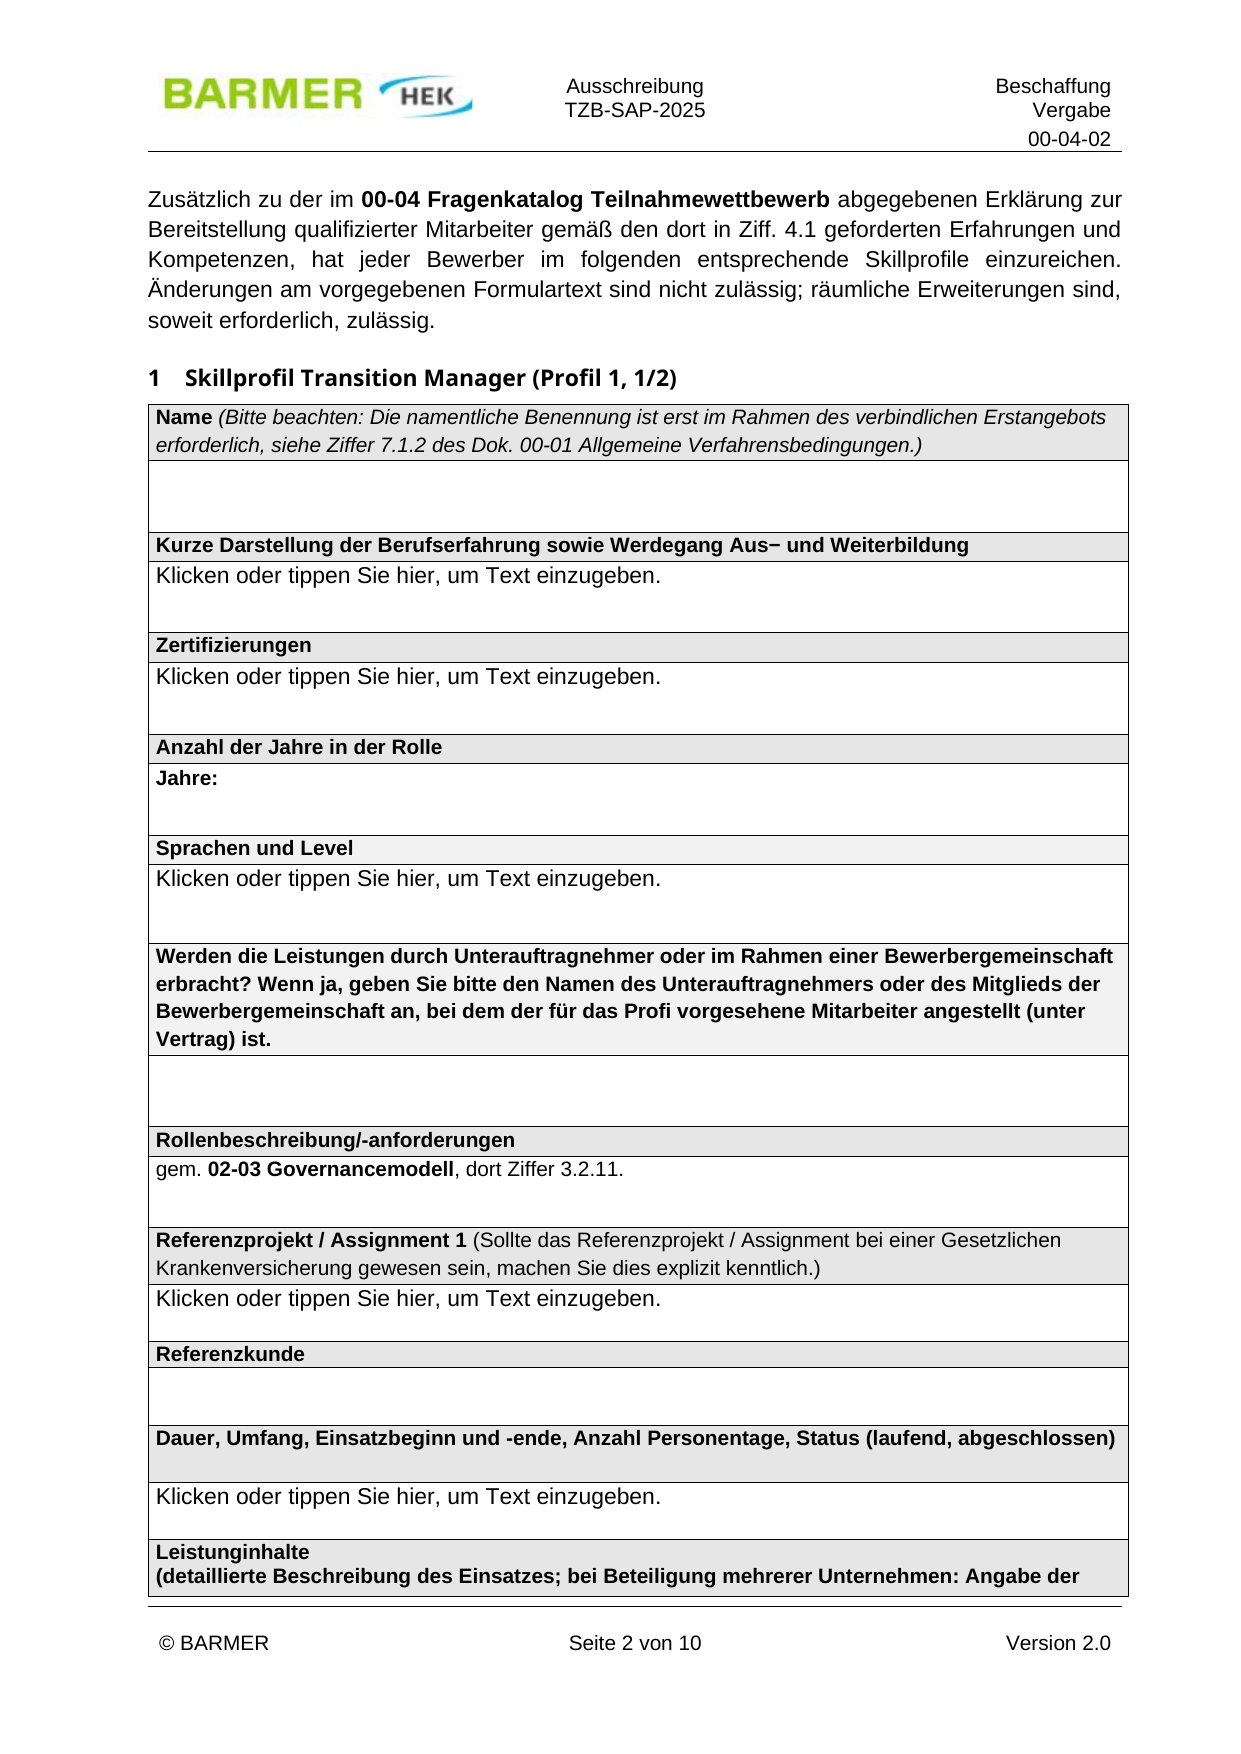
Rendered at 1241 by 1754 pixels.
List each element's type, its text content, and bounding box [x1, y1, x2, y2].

picture [158, 73, 473, 127]
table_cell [149, 1540, 1128, 1596]
table_cell Referenzprojekt / Assignment 1 (Sollte das Referenzprojekt / Assignment bei einer Gesetzlichen Krankenversicherung gewesen sein, machen Sie dies explizit kenntlich.) [149, 1228, 1128, 1284]
table_cell Jahre: [149, 764, 1128, 835]
table_cell Rollenbeschreibung/-anforderungen [149, 1127, 1128, 1156]
table_cell [149, 1368, 1128, 1424]
text Zusätzlich zu der im 00-04 Fragenkatalog Teilnahmewettbewerb abgegebenen Erklärung zur Bereitstellung qualifizierter Mitarbeiter gemäß den dort in Ziff. 4.1 geforderten Erfahrungen und Kompetenzen, hat jeder Bewerber im folgenden entsprechende Skillprofile einzureichen. Änderungen am vorgegebenen Formulartext sind nicht zulässig; räumliche Erweiterungen sind, soweit erforderlich, zulässig. [148, 186, 1122, 333]
table_cell Anzahl der Jahre in der Rolle [149, 735, 1128, 763]
table_cell Dauer, Umfang, Einsatzbeginn und -ende, Anzahl Personentage, Status (laufend, abgeschlossen) [149, 1426, 1128, 1482]
table_cell [149, 461, 1128, 532]
table_cell [149, 1056, 1128, 1126]
table_cell Sprachen und Level [149, 836, 1128, 864]
table_cell Werden die Leistungen durch Unterauftragnehmer oder im Rahmen einer Bewerbergemeinschaft erbracht? Wenn ja, geben Sie bitte den Namen des Unterauftragnehmers oder des Mitglieds der Bewerbergemeinschaft an, bei dem der für das Profi vorgesehene Mitarbeiter angestellt (unter Vertrag) ist. [149, 944, 1128, 1054]
table_cell gem. 02-03 Governancemodell, dort Ziffer 3.2.11. [149, 1157, 1128, 1227]
table_cell Referenzkunde [149, 1342, 1128, 1367]
table_cell Kurze Darstellung der Berufserfahrung sowie Werdegang Aus− und Weiterbildung [149, 533, 1128, 561]
table_header Name (Bitte beachten: Die namentliche Benennung ist erst im Rahmen des verbindlichen Erstangebots erforderlich, siehe Ziffer 7.1.2 des Dok. 00-01 Allgemeine Verfahrensbedingungen.) [149, 405, 1128, 460]
subtitle Skillprofil Transition Manager (Profil 1, 1/2) [148, 362, 1122, 393]
table_cell Zertifizierungen [149, 633, 1128, 662]
